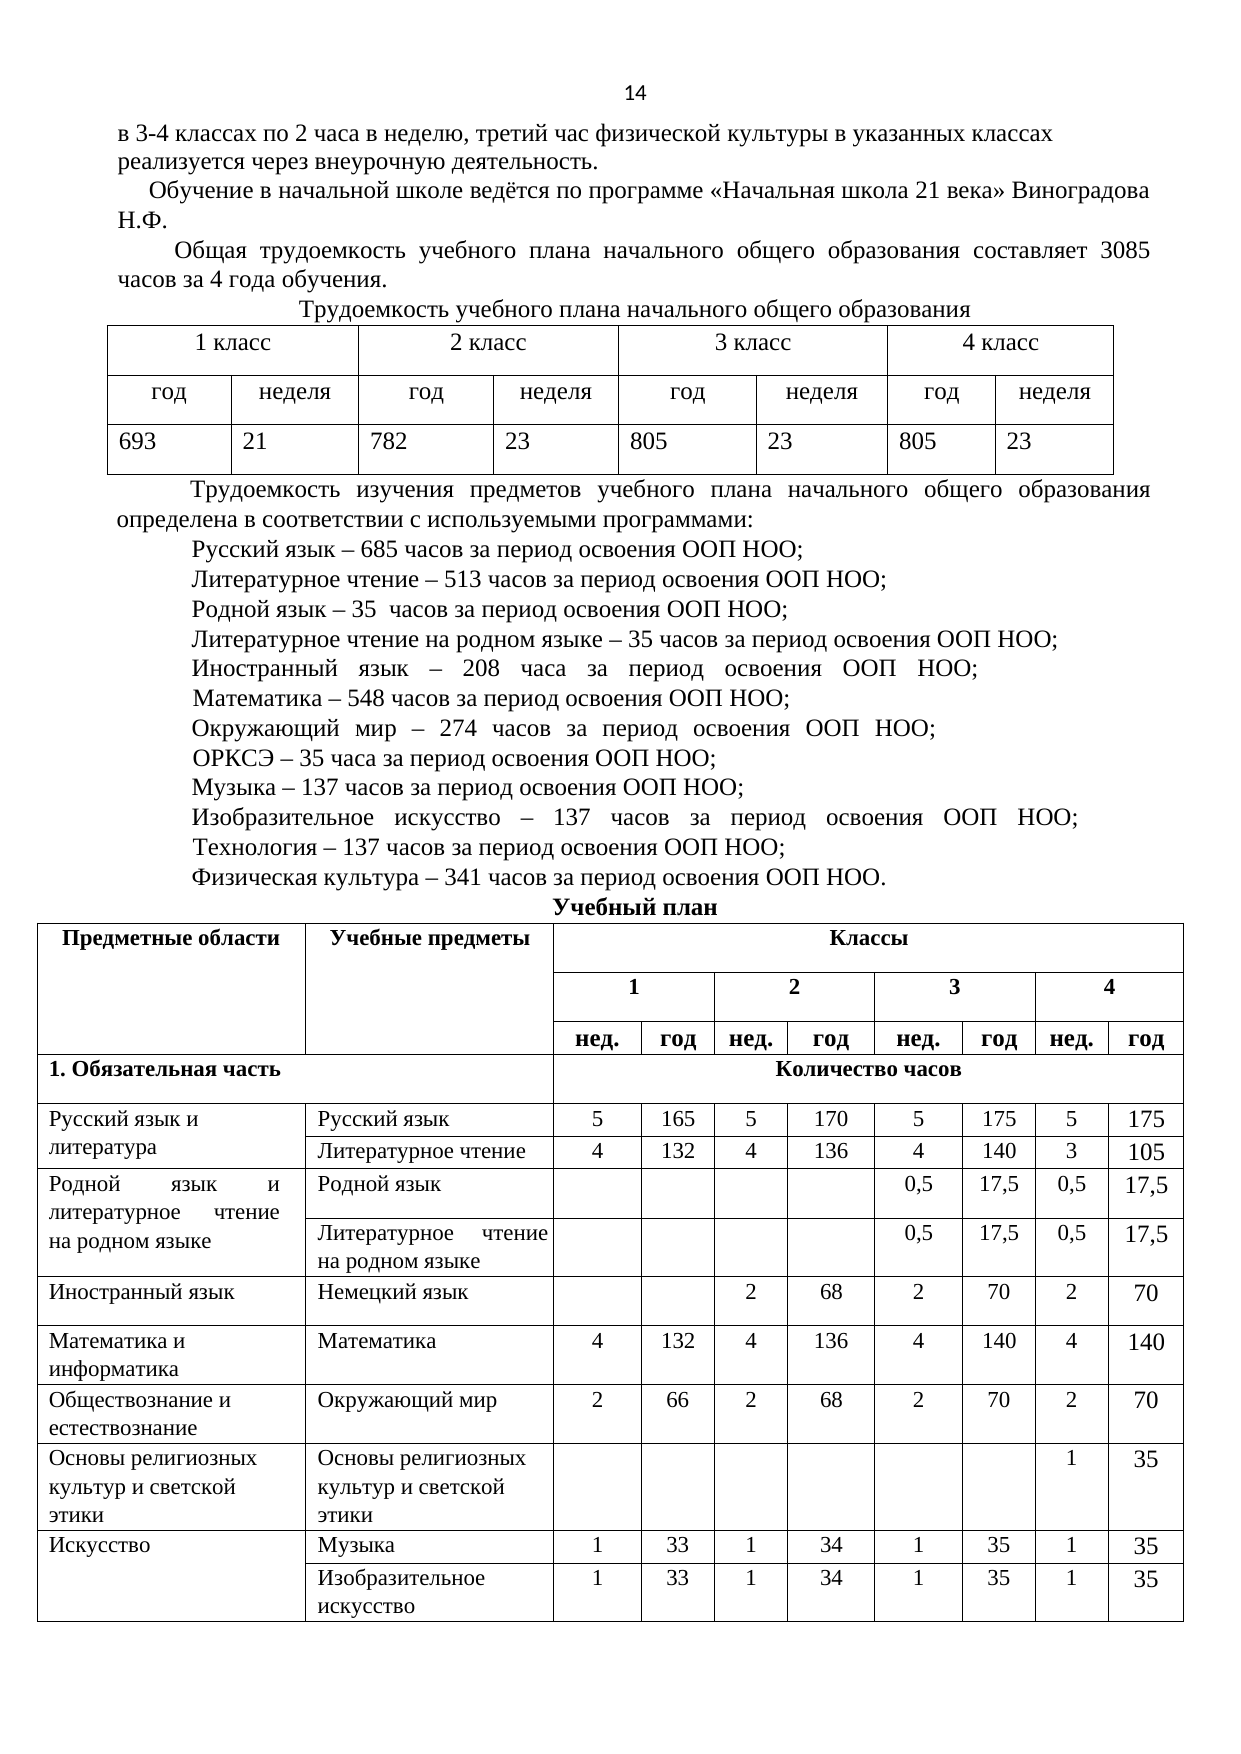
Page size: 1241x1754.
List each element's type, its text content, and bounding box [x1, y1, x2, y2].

table_cell Музыка [306, 1531, 553, 1562]
table_cell год [642, 1022, 714, 1054]
table_cell год [888, 376, 995, 424]
table_header 3 класс [619, 326, 887, 375]
table_cell 0,5 [1036, 1219, 1108, 1276]
table_cell [715, 1169, 787, 1217]
table_cell 805 [888, 425, 995, 473]
table_header [1035, 924, 1183, 972]
table_cell [875, 1444, 962, 1530]
table_header Классы [714, 924, 962, 972]
table_cell 2 [715, 1385, 787, 1443]
table_cell 140 [963, 1137, 1035, 1168]
table_cell неделя [996, 376, 1113, 424]
table_cell 5 [1036, 1104, 1108, 1136]
table_cell 33 [642, 1531, 714, 1562]
table_cell 4 [1036, 1326, 1108, 1384]
table_cell [963, 1444, 1035, 1530]
table_cell нед. [715, 1022, 787, 1054]
table_cell 1 [554, 1564, 641, 1621]
table_cell 5 [715, 1104, 787, 1136]
table_cell 70 [963, 1385, 1035, 1443]
table_cell 0,5 [875, 1169, 962, 1217]
table_cell 17,5 [1109, 1169, 1183, 1217]
table_cell 0,5 [875, 1219, 962, 1276]
table_cell Основы религиозных культур и светской этики [306, 1444, 553, 1530]
table_cell год [359, 376, 493, 424]
table_cell Количество часов [714, 1055, 962, 1103]
table_cell нед. [875, 1022, 962, 1054]
table_cell 4 [554, 1137, 641, 1168]
table_cell 136 [788, 1326, 874, 1384]
table_cell Русский язык и литература [38, 1104, 305, 1168]
table_cell 21 [232, 425, 358, 473]
table_cell год [108, 376, 192, 424]
table_cell [962, 1055, 1035, 1103]
table_cell Литературное чтение [306, 1137, 553, 1168]
table_header 2 класс [359, 326, 618, 375]
table_cell Окружающий мир [306, 1385, 553, 1443]
table_cell 33 [642, 1564, 714, 1621]
table_cell 136 [788, 1137, 874, 1168]
table_cell 0,5 [1036, 1169, 1108, 1217]
table_cell [554, 1169, 641, 1217]
table_cell год [788, 1022, 874, 1054]
table_cell 175 [1109, 1104, 1183, 1136]
table_header [108, 326, 192, 375]
table_cell 782 [359, 425, 493, 473]
table_cell 170 [788, 1104, 874, 1136]
table_cell 2 [1036, 1277, 1108, 1325]
table_cell 3 [875, 973, 962, 1021]
table_cell 165 [642, 1104, 714, 1136]
table_cell 23 [494, 425, 618, 473]
table_cell [554, 1219, 641, 1276]
table_cell 17,5 [1109, 1219, 1183, 1276]
table_cell 17,5 [963, 1169, 1035, 1217]
table_cell 1 [554, 973, 714, 1021]
table_cell 2 [715, 973, 874, 1021]
table_header Предметные области [38, 924, 305, 1054]
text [116, 118, 1147, 175]
table_cell [788, 1219, 874, 1276]
table_cell Математика [306, 1326, 553, 1384]
table_cell 35 [1109, 1444, 1183, 1530]
table_cell неделя [757, 376, 887, 424]
table_cell 1 [1036, 1564, 1108, 1621]
table_cell Иностранный язык [38, 1277, 305, 1325]
table_cell 1 [875, 1531, 962, 1562]
table_cell 70 [1109, 1277, 1183, 1325]
table_cell 2 [715, 1277, 787, 1325]
table_cell Математика и информатика [38, 1326, 305, 1384]
table_cell год [619, 376, 756, 424]
table_cell неделя [232, 376, 358, 424]
table_cell 3 [1036, 1137, 1108, 1168]
table_cell [642, 1277, 714, 1325]
table_cell Литературное чтение на родном языке [306, 1219, 553, 1276]
table_header [554, 924, 714, 972]
table_cell 34 [788, 1564, 874, 1621]
text Изобразительное искусство – 137 часов за период освоения ООП НОО; Технология – 137 часов за период освоения ООП НОО; [191, 802, 1079, 861]
table_cell год [1109, 1022, 1183, 1054]
text Трудоемкость учебного плана начального общего образования [118, 294, 1152, 323]
table_cell [788, 1169, 874, 1217]
table_cell 1 [875, 1564, 962, 1621]
table_cell [642, 1169, 714, 1217]
table_cell 1 [1036, 1444, 1108, 1530]
table_cell 140 [1109, 1326, 1183, 1384]
table_cell неделя [494, 376, 618, 424]
table_cell 68 [788, 1385, 874, 1443]
table_cell [192, 376, 231, 424]
table_cell [1035, 1055, 1183, 1103]
table_cell Немецкий язык [306, 1277, 553, 1325]
text Учебный план [118, 892, 1152, 921]
table_cell Русский язык [306, 1104, 553, 1136]
table_header 1 класс [192, 326, 358, 375]
table_cell 132 [642, 1326, 714, 1384]
table_cell 70 [963, 1277, 1035, 1325]
table_cell 70 [1109, 1385, 1183, 1443]
text Физическая культура – 341 часов за период освоения ООП НОО. [191, 862, 1152, 891]
text Русский язык – 685 часов за период освоения ООП НОО; [191, 534, 1152, 563]
table_cell 1 [1036, 1531, 1108, 1562]
table_cell 1. Обязательная часть [38, 1055, 553, 1103]
table_cell [642, 1444, 714, 1530]
table_cell 1 [715, 1564, 787, 1621]
table_cell 140 [963, 1326, 1035, 1384]
table_cell 105 [1109, 1137, 1183, 1168]
table_cell 5 [554, 1104, 641, 1136]
table_cell 1 [554, 1531, 641, 1562]
table_cell [554, 1277, 641, 1325]
table_cell 4 [715, 1326, 787, 1384]
table_cell [715, 1219, 787, 1276]
table_cell [554, 1055, 714, 1103]
table_cell Родной язык [306, 1169, 553, 1217]
table_cell 35 [1109, 1564, 1183, 1621]
table_cell 68 [788, 1277, 874, 1325]
table_cell 693 [108, 425, 192, 473]
table_cell 5 [875, 1104, 962, 1136]
table_cell 66 [642, 1385, 714, 1443]
table_cell [788, 1444, 874, 1530]
text Обучение в начальной школе ведётся по программе «Начальная школа 21 века» Виноградова Н.Ф. [116, 175, 1152, 234]
text Иностранный язык – 208 часа за период освоения ООП НОО; Математика – 548 часов за период освоения ООП НОО; [191, 653, 979, 712]
table_cell 2 [875, 1277, 962, 1325]
table_cell нед. [554, 1022, 641, 1054]
table_header Учебные предметы [306, 924, 553, 1054]
table_cell [192, 425, 231, 473]
table_cell Обществознание и естествознание [38, 1385, 305, 1443]
table_cell Родной язык и литературное чтение на родном языке [38, 1169, 305, 1276]
text Трудоемкость изучения предметов учебного плана начального общего образования определена в соответствии с используемыми программами: [116, 474, 1152, 533]
text Общая трудоемкость учебного плана начального общего образования составляет 3085 часов за 4 года обучения. [116, 235, 1152, 293]
text Окружающий мир – 274 часов за период освоения ООП НОО; ОРКСЭ – 35 часа за период освоения ООП НОО; [191, 713, 937, 771]
table_cell Основы религиозных культур и светской этики [38, 1444, 305, 1530]
table_cell 4 [875, 1137, 962, 1168]
table_cell 4 [875, 1326, 962, 1384]
table_cell 17,5 [963, 1219, 1035, 1276]
table_cell 132 [642, 1137, 714, 1168]
table_cell 2 [875, 1385, 962, 1443]
table_cell 23 [757, 425, 887, 473]
table_cell [554, 1444, 641, 1530]
text Литературное чтение – 513 часов за период освоения ООП НОО; [191, 564, 1152, 593]
table_cell нед. [1036, 1022, 1108, 1054]
table_cell 4 [554, 1326, 641, 1384]
table_header [962, 924, 1035, 972]
text Музыка – 137 часов за период освоения ООП НОО; [191, 772, 1152, 801]
table_cell 23 [996, 425, 1113, 473]
table_cell 4 [1036, 973, 1183, 1021]
table_cell год [963, 1022, 1035, 1054]
table_cell 2 [554, 1385, 641, 1443]
table_cell Искусство [38, 1531, 305, 1621]
table_cell 34 [788, 1531, 874, 1562]
table_cell 4 [715, 1137, 787, 1168]
table_cell 805 [619, 425, 756, 473]
table_cell 35 [963, 1564, 1035, 1621]
table_cell Изобразительное искусство [306, 1564, 553, 1621]
text Литературное чтение на родном языке – 35 часов за период освоения ООП НОО; [116, 624, 1152, 652]
table_cell 35 [963, 1531, 1035, 1562]
table_cell 1 [715, 1531, 787, 1562]
table_cell 2 [1036, 1385, 1108, 1443]
table_cell [642, 1219, 714, 1276]
table_cell 35 [1109, 1531, 1183, 1562]
table_cell 175 [963, 1104, 1035, 1136]
table_cell [715, 1444, 787, 1530]
table_header 4 класс [888, 326, 1113, 375]
text Родной язык – 35 часов за период освоения ООП НОО; [191, 594, 1152, 622]
table_cell [962, 973, 1035, 1021]
